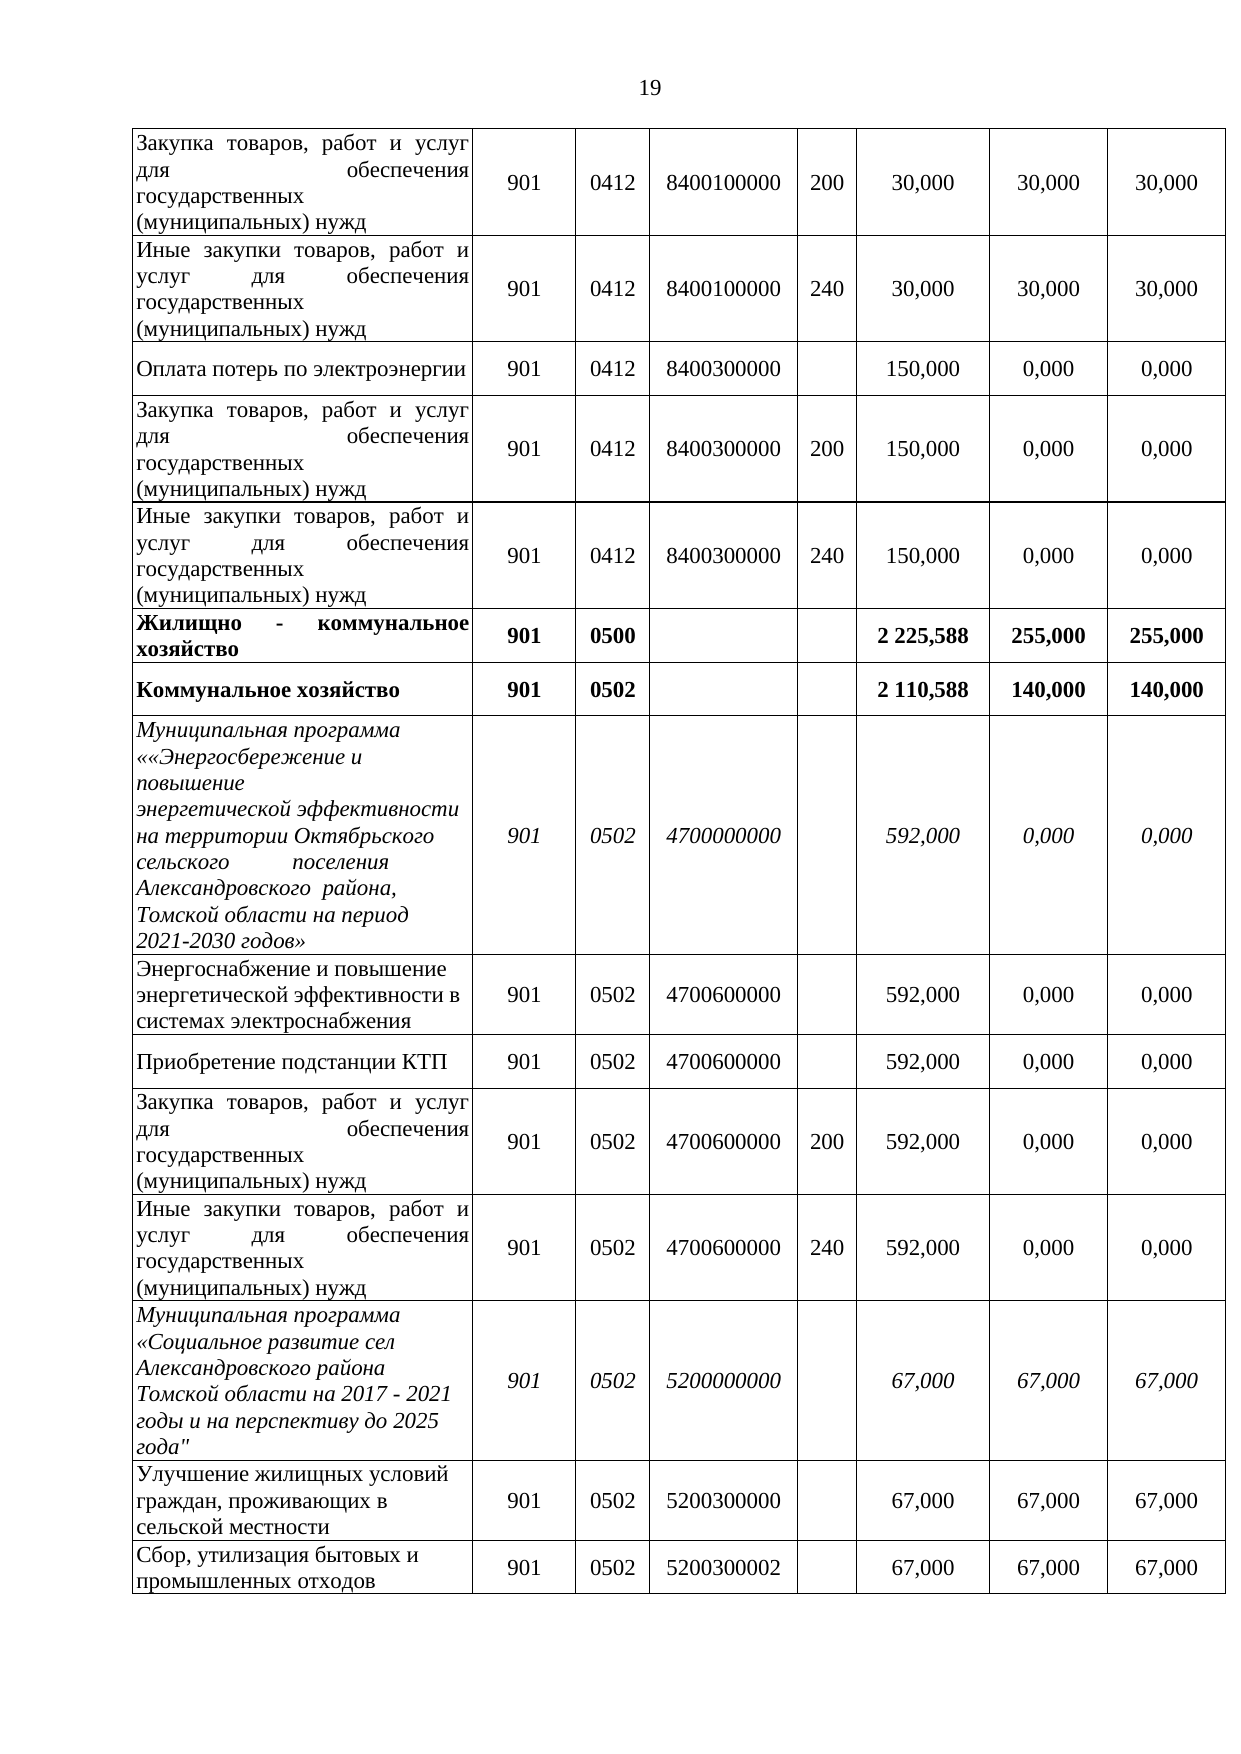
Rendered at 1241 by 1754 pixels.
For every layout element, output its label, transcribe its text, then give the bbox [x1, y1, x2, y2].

table_cell 67,000 [857, 1541, 989, 1593]
table_cell 592,000 [857, 1195, 989, 1300]
table_cell 0502 [576, 1461, 649, 1539]
table_cell 0,000 [1108, 503, 1225, 608]
table_cell Иные закупки товаров, работ и услуг для обеспечения государственных (муниципальных) нужд [133, 503, 472, 608]
table_cell Приобретение подстанции КТП [133, 1035, 472, 1087]
table_cell 0,000 [990, 1089, 1107, 1194]
table_cell 0,000 [990, 396, 1107, 501]
table_cell 901 [473, 129, 575, 235]
table_cell 901 [473, 1461, 575, 1539]
table_cell 0,000 [1108, 955, 1225, 1034]
table_cell 901 [473, 663, 575, 715]
table_cell 0412 [576, 503, 649, 608]
table_cell Закупка товаров, работ и услуг для обеспечения государственных (муниципальных) нужд [133, 129, 472, 235]
table_cell Закупка товаров, работ и услуг для обеспечения государственных (муниципальных) нужд [133, 396, 472, 501]
table_cell 0502 [576, 1301, 649, 1459]
table_cell 0,000 [1108, 342, 1225, 395]
table_cell 901 [473, 236, 575, 341]
table_cell 0502 [576, 716, 649, 953]
table_cell 30,000 [990, 129, 1107, 235]
table_cell 0502 [576, 955, 649, 1034]
table_cell 4700600000 [650, 1035, 797, 1087]
table_cell 0,000 [1108, 1089, 1225, 1194]
table_cell [650, 663, 797, 715]
table_cell 0,000 [1108, 1035, 1225, 1087]
table_cell 0,000 [990, 955, 1107, 1034]
table_cell 4700600000 [650, 1195, 797, 1300]
table_cell Иные закупки товаров, работ и услуг для обеспечения государственных (муниципальных) нужд [133, 236, 472, 341]
table_cell 0502 [576, 1089, 649, 1194]
table_cell 901 [473, 396, 575, 501]
table_cell 5200300000 [650, 1461, 797, 1539]
table_cell Муниципальная программа ««Энергосбережение и повышение энергетической эффективности на территории Октябрьского сельского поселения Александровского района, Томской области на период 2021-2030 годов» [133, 716, 472, 953]
table_cell Коммунальное хозяйство [133, 663, 472, 715]
table_cell 0,000 [990, 1035, 1107, 1087]
table_cell 592,000 [857, 955, 989, 1034]
table_cell Жилищно - коммунальное хозяйство [133, 609, 472, 662]
table_cell 0412 [576, 396, 649, 501]
table_cell 8400300000 [650, 503, 797, 608]
table_cell Иные закупки товаров, работ и услуг для обеспечения государственных (муниципальных) нужд [133, 1195, 472, 1300]
table_cell 8400100000 [650, 236, 797, 341]
table_cell 150,000 [857, 396, 989, 501]
table_cell [798, 716, 856, 953]
table_cell Энергоснабжение и повышение энергетической эффективности в системах электроснабжения [133, 955, 472, 1034]
table_cell 2 110,588 [857, 663, 989, 715]
table_cell 140,000 [990, 663, 1107, 715]
table_cell 0,000 [1108, 1195, 1225, 1300]
table_cell 0,000 [990, 503, 1107, 608]
table_cell 901 [473, 342, 575, 395]
table_cell [798, 663, 856, 715]
table_cell 67,000 [857, 1461, 989, 1539]
table_cell 0502 [576, 663, 649, 715]
table_cell 901 [473, 955, 575, 1034]
table_cell Улучшение жилищных условий граждан, проживающих в сельской местности [133, 1461, 472, 1539]
table_cell [798, 1461, 856, 1539]
table_cell 901 [473, 1541, 575, 1593]
table_cell 67,000 [990, 1541, 1107, 1593]
table_cell 67,000 [1108, 1461, 1225, 1539]
table_cell Муниципальная программа «Социальное развитие сел Александровского района Томской области на 2017 - 2021 годы и на перспективу до 2025 года" [133, 1301, 472, 1459]
table_cell 5200300002 [650, 1541, 797, 1593]
table_cell 8400300000 [650, 396, 797, 501]
table_cell 30,000 [1108, 129, 1225, 235]
table_cell 0,000 [990, 716, 1107, 953]
table_cell 30,000 [857, 236, 989, 341]
table_cell 67,000 [990, 1461, 1107, 1539]
table_cell 30,000 [990, 236, 1107, 341]
table_cell [798, 609, 856, 662]
table_cell [650, 609, 797, 662]
table_cell 901 [473, 609, 575, 662]
table_cell 200 [798, 396, 856, 501]
table_cell 8400100000 [650, 129, 797, 235]
table_cell 0412 [576, 236, 649, 341]
table_cell 0502 [576, 1195, 649, 1300]
table_cell 901 [473, 1089, 575, 1194]
table_cell 240 [798, 236, 856, 341]
table_cell 150,000 [857, 342, 989, 395]
table_cell 255,000 [990, 609, 1107, 662]
table_cell 240 [798, 503, 856, 608]
table_cell 8400300000 [650, 342, 797, 395]
table_cell 5200000000 [650, 1301, 797, 1459]
table_cell [798, 1301, 856, 1459]
table_cell 0,000 [1108, 396, 1225, 501]
table_cell 901 [473, 716, 575, 953]
table_cell 67,000 [1108, 1541, 1225, 1593]
table_cell [798, 955, 856, 1034]
table_cell 67,000 [1108, 1301, 1225, 1459]
table_cell 901 [473, 1301, 575, 1459]
table_cell 200 [798, 1089, 856, 1194]
table_cell 30,000 [857, 129, 989, 235]
table_cell 4700600000 [650, 955, 797, 1034]
table_cell 150,000 [857, 503, 989, 608]
table_cell 901 [473, 503, 575, 608]
table_cell 0500 [576, 609, 649, 662]
table_cell [798, 1541, 856, 1593]
table_cell 592,000 [857, 1035, 989, 1087]
table_cell Оплата потерь по электроэнергии [133, 342, 472, 395]
table_cell 30,000 [1108, 236, 1225, 341]
table_cell [798, 1035, 856, 1087]
table_cell 67,000 [857, 1301, 989, 1459]
table_cell [798, 342, 856, 395]
table_cell 0,000 [990, 342, 1107, 395]
table_cell 0502 [576, 1541, 649, 1593]
table_cell 0,000 [1108, 716, 1225, 953]
table_cell 0502 [576, 1035, 649, 1087]
table_cell 0412 [576, 342, 649, 395]
table_cell 901 [473, 1035, 575, 1087]
table_cell 592,000 [857, 1089, 989, 1194]
table_cell 4700000000 [650, 716, 797, 953]
table_cell 2 225,588 [857, 609, 989, 662]
table_cell 592,000 [857, 716, 989, 953]
table_cell 255,000 [1108, 609, 1225, 662]
table_cell Сбор, утилизация бытовых и промышленных отходов [133, 1541, 472, 1593]
table_cell 140,000 [1108, 663, 1225, 715]
table_cell 901 [473, 1195, 575, 1300]
table_cell 4700600000 [650, 1089, 797, 1194]
table_cell 240 [798, 1195, 856, 1300]
table_cell Закупка товаров, работ и услуг для обеспечения государственных (муниципальных) нужд [133, 1089, 472, 1194]
table_cell 200 [798, 129, 856, 235]
table_cell 67,000 [990, 1301, 1107, 1459]
table_cell 0412 [576, 129, 649, 235]
table_cell 0,000 [990, 1195, 1107, 1300]
